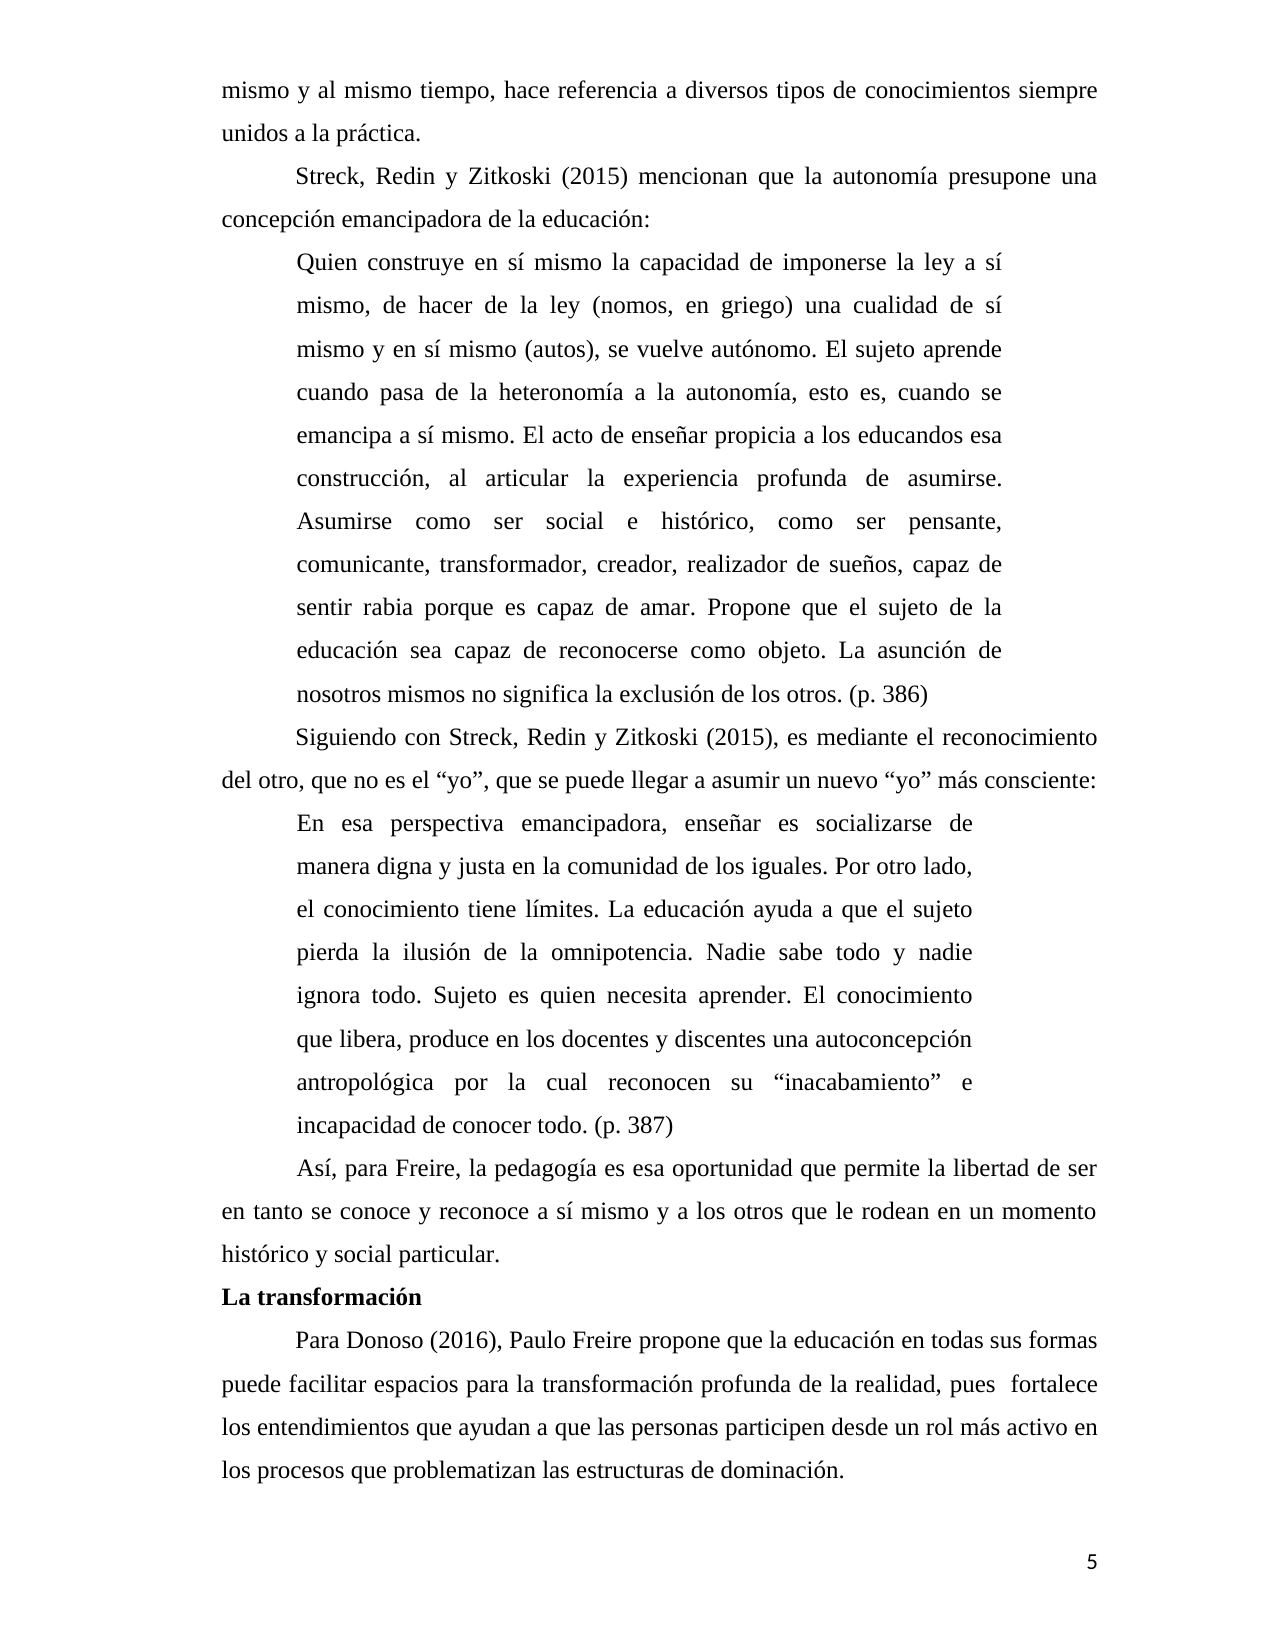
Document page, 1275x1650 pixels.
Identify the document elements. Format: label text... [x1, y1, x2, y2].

text Streck, Redin y Zitkoski (2015) mencionan que la autonomía presupone una concepción emancipadora de la educación: [221, 161, 1098, 233]
text Para Donoso (2016), Paulo Freire propone que la educación en todas sus formas puede facilitar espacios para la transformación profunda de la realidad, pues fortalece los entendimientos que ayudan a que las personas participen desde un rol más activo en los procesos que problematizan las estructuras de dominación. [221, 1326, 1098, 1484]
text Siguiendo con Streck, Redin y Zitkoski (2015), es mediante el reconocimiento del otro, que no es el “yo”, que se puede llegar a asumir un nuevo “yo” más consciente: [221, 722, 1098, 794]
text Así, para Freire, la pedagogía es esa oportunidad que permite la libertad de ser en tanto se conoce y reconoce a sí mismo y a los otros que le rodean en un momento histórico y social particular. [221, 1153, 1098, 1268]
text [221, 75, 1098, 147]
text En esa perspectiva emancipadora, enseñar es socializarse de manera digna y justa en la comunidad de los iguales. Por otro lado, el conocimiento tiene límites. La educación ayuda a que el sujeto pierda la ilusión de la omnipotencia. Nadie sabe todo y nadie ignora todo. Sujeto es quien necesita aprender. El conocimiento que libera, produce en los docentes y discentes una autoconcepción antropológica por la cual reconocen su “inacabamiento” e incapacidad de conocer todo. (p. 387) [296, 808, 973, 1139]
text La transformación [221, 1282, 1098, 1311]
text Quien construye en sí mismo la capacidad de imponerse la ley a sí mismo, de hacer de la ley (nomos, en griego) una cualidad de sí mismo y en sí mismo (autos), se vuelve autónomo. El sujeto aprende cuando pasa de la heteronomía a la autonomía, esto es, cuando se emancipa a sí mismo. El acto de enseñar propicia a los educandos esa construcción, al articular la experiencia profunda de asumirse. Asumirse como ser social e histórico, como ser pensante, comunicante, transformador, creador, realizador de sueños, capaz de sentir rabia porque es capaz de amar. Propone que el sujeto de la educación sea capaz de reconocerse como objeto. La asunción de nosotros mismos no significa la exclusión de los otros. (p. 386) [296, 247, 1003, 707]
